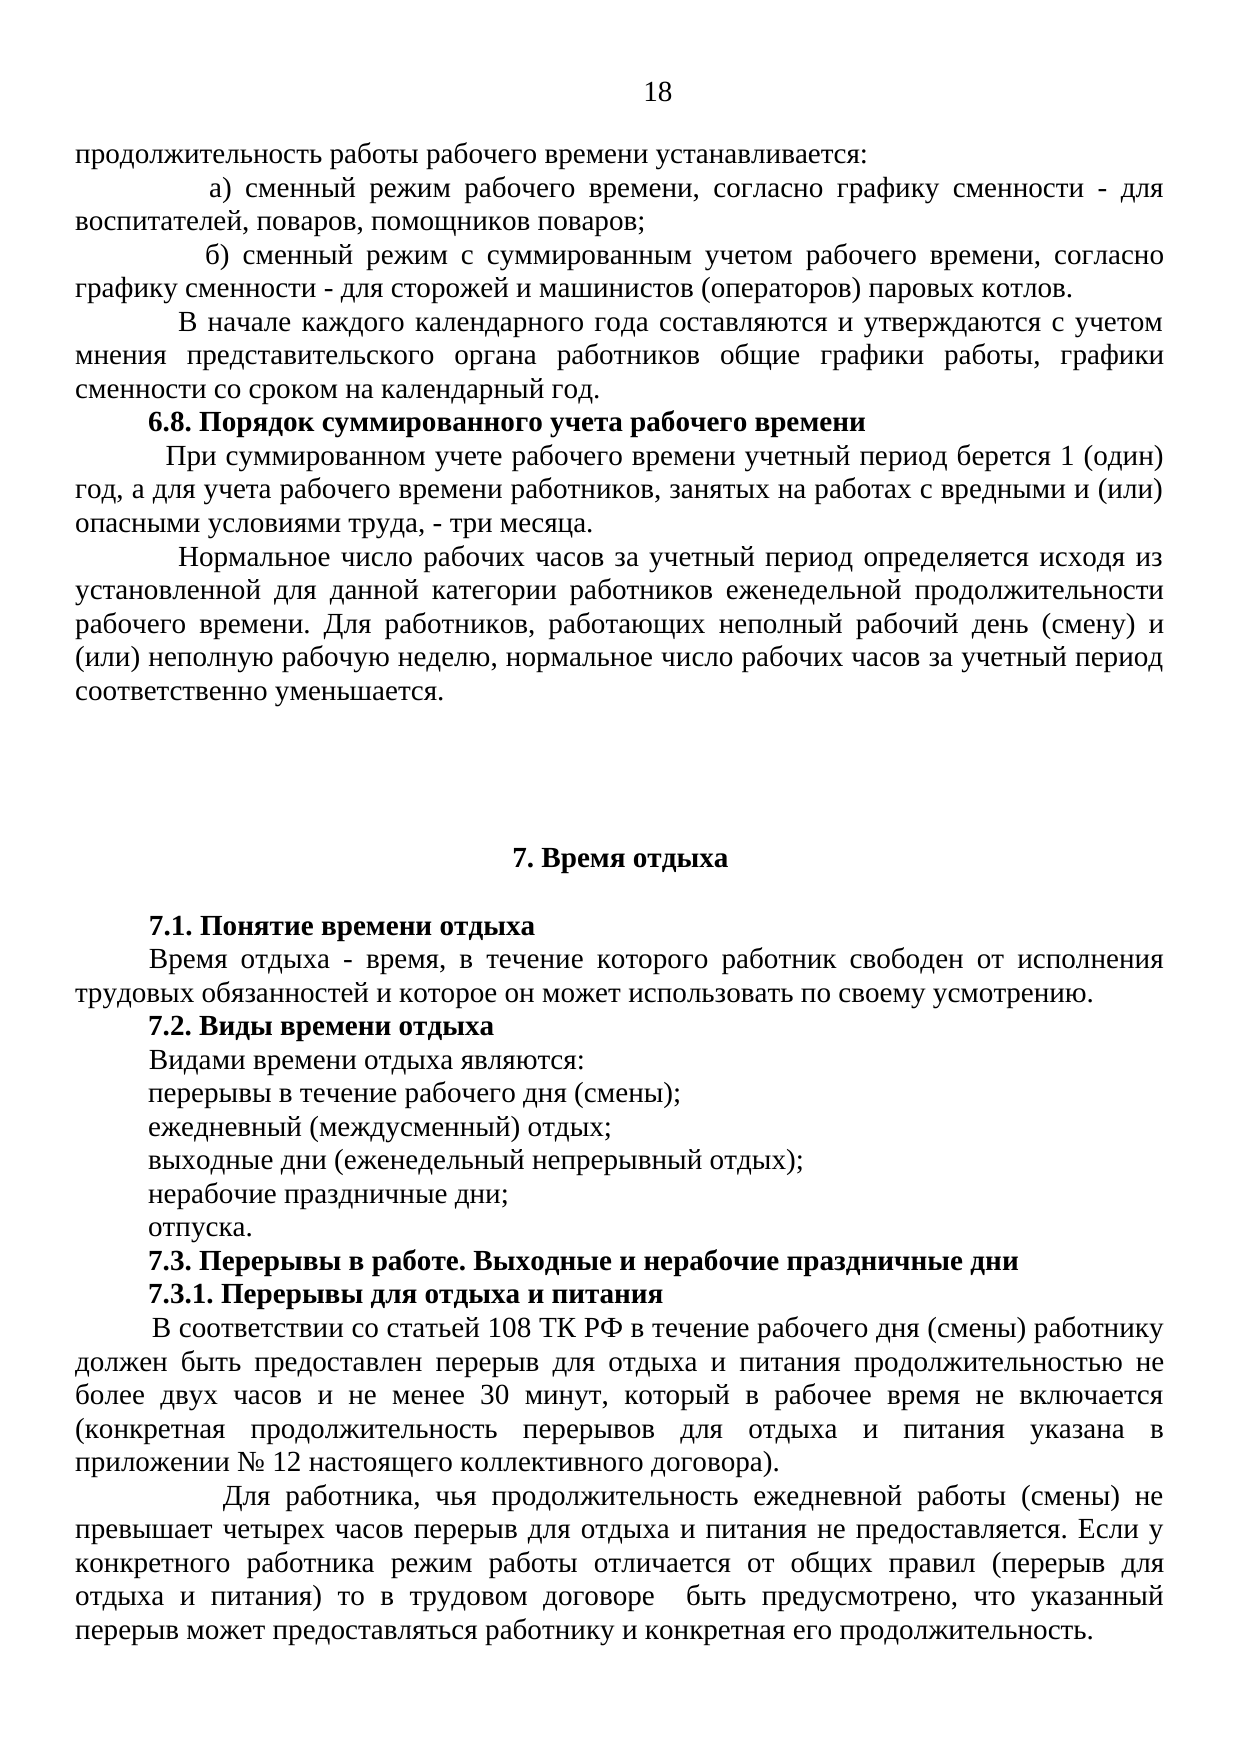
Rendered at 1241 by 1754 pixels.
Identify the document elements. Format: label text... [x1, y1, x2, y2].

text а) сменный режим рабочего времени, согласно графику сменности - для воспитателей, поваров, помощников поваров; [75, 170, 1165, 237]
text При суммированном учете рабочего времени учетный период берется 1 (один) год, а для учета рабочего времени работников, занятых на работах с вредными и (или) опасными условиями труда, - три месяца. [75, 438, 1165, 539]
text 7.2. Виды времени отдыха [75, 1008, 1165, 1042]
text отпуска. [75, 1209, 1165, 1243]
text 7.1. Понятие времени отдыха [75, 908, 1165, 941]
text В начале каждого календарного года составляются и утверждаются с учетом мнения представительского органа работников общие графики работы, графики сменности со сроком на календарный год. [75, 304, 1165, 404]
text перерывы в течение рабочего дня (смены); [75, 1075, 1165, 1109]
text б) сменный режим с суммированным учетом рабочего времени, согласно графику сменности - для сторожей и машинистов (операторов) паровых котлов. [75, 237, 1165, 304]
text Видами времени отдыха являются: [75, 1042, 1165, 1075]
text В соответствии со статьей 108 ТК РФ в течение рабочего дня (смены) работнику должен быть предоставлен перерыв для отдыха и питания продолжительностью не более двух часов и не менее 30 минут, который в рабочее время не включается (конкретная продолжительность перерывов для отдыха и питания указана в приложении № 12 настоящего коллективного договора). [75, 1310, 1165, 1478]
text Время отдыха - время, в течение которого работник свободен от исполнения трудовых обязанностей и которое он может использовать по своему усмотрению. [75, 941, 1165, 1008]
text 7.3. Перерывы в работе. Выходные и нерабочие праздничные дни [75, 1243, 1165, 1277]
text Для работника, чья продолжительность ежедневной работы (смены) не превышает четырех часов перерыв для отдыха и питания не предоставляется. Если у конкретного работника режим работы отличается от общих правил (перерыв для отдыха и питания) то в трудовом договоре быть предусмотрено, что указанный перерыв может предоставляться работнику и конкретная его продолжительность. [75, 1478, 1165, 1646]
text Нормальное число рабочих часов за учетный период определяется исходя из установленной для данной категории работников еженедельной продолжительности рабочего времени. Для работников, работающих неполный рабочий день (смену) и (или) неполную рабочую неделю, нормальное число рабочих часов за учетный период соответственно уменьшается. [75, 539, 1165, 706]
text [75, 136, 1165, 170]
text выходные дни (еженедельный непрерывный отдых); [75, 1142, 1165, 1176]
text 6.8. Порядок суммированного учета рабочего времени [75, 404, 1165, 438]
text нерабочие праздничные дни; [75, 1176, 1165, 1209]
text 7.3.1. Перерывы для отдыха и питания [75, 1277, 1165, 1310]
text ежедневный (междусменный) отдых; [75, 1109, 1165, 1142]
text 7. Время отдыха [75, 841, 1165, 874]
